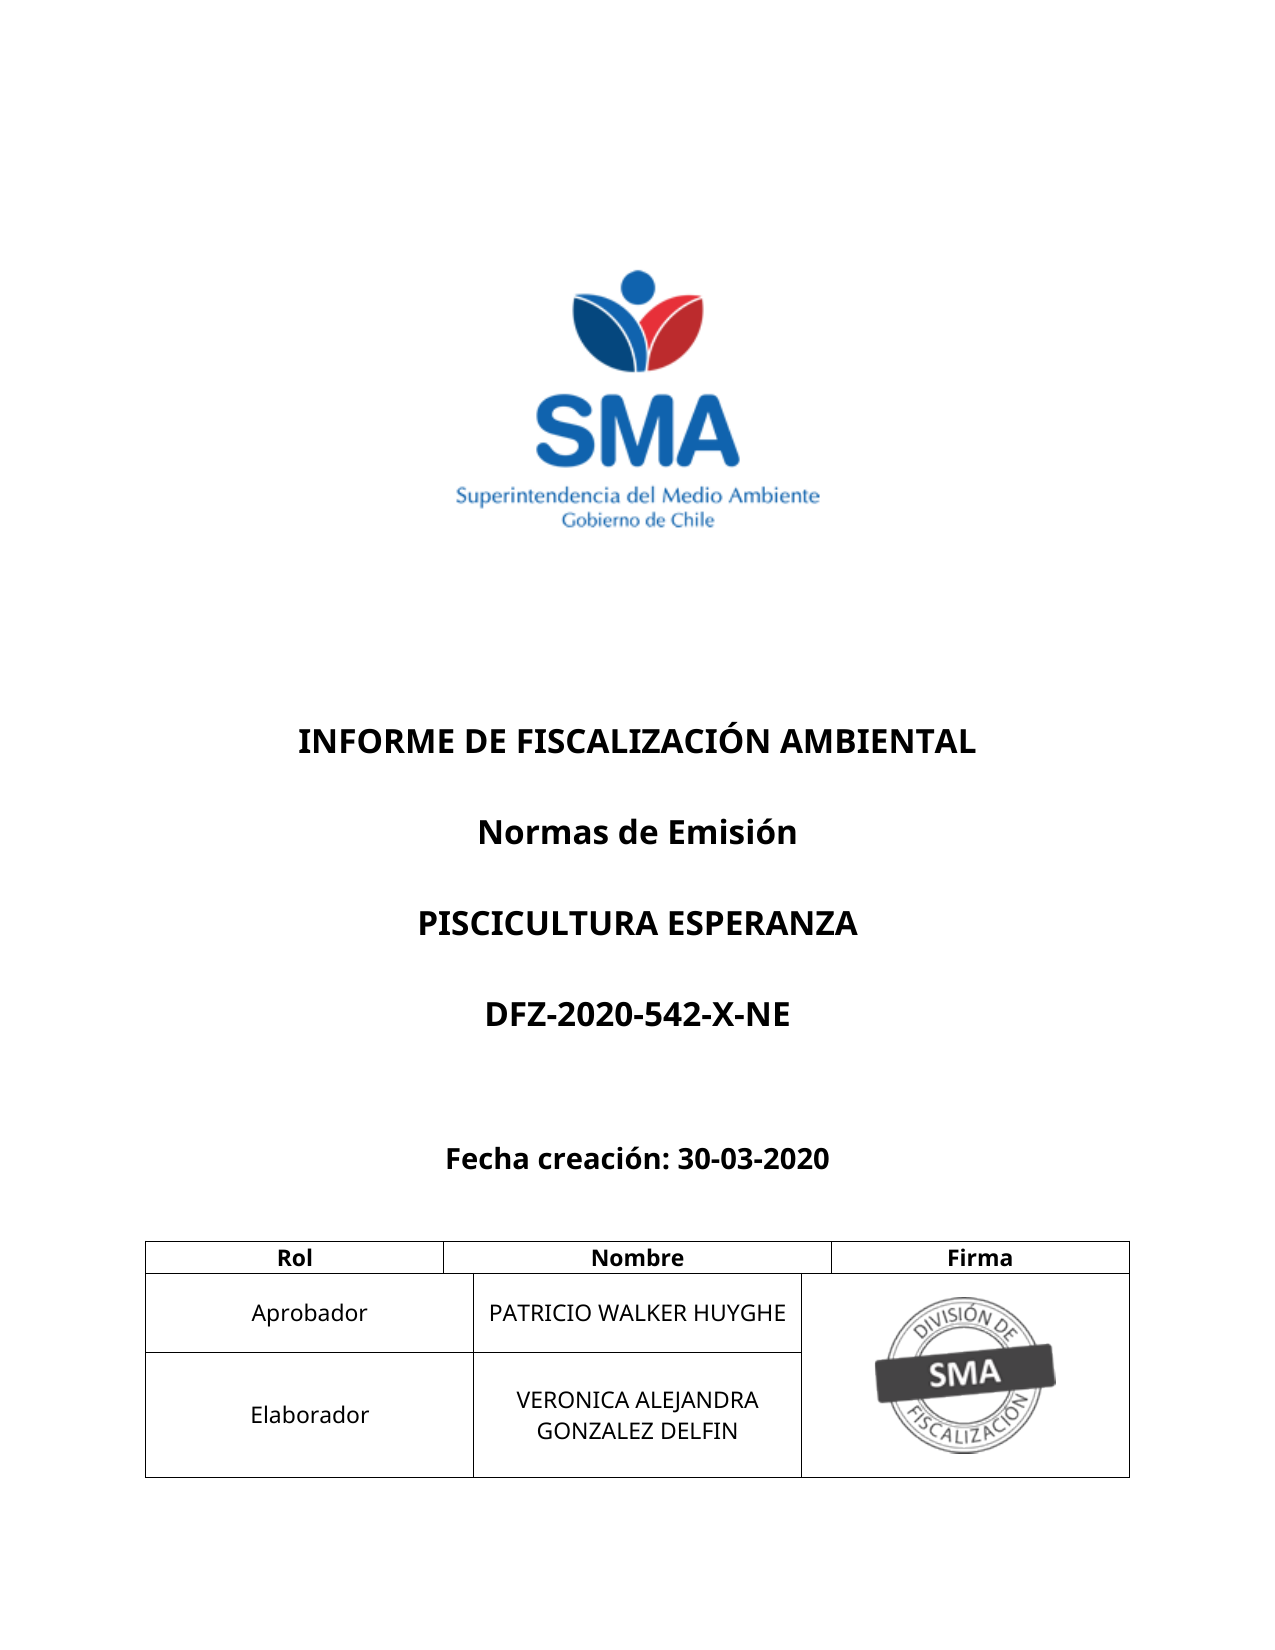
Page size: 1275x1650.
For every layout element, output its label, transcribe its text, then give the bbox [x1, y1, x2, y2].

text DFZ-2020-542-X-NE [146, 945, 1129, 1099]
table_header Rol [146, 1242, 443, 1273]
picture [388, 250, 887, 548]
table_cell Aprobador [146, 1274, 473, 1352]
text INFORME DE FISCALIZACIÓN AMBIENTAL [146, 673, 1129, 764]
picture [874, 1297, 1056, 1454]
text Fecha creación: 30-03-2020 [146, 1099, 1129, 1241]
table_cell Elaborador [146, 1353, 473, 1477]
text PISCICULTURA ESPERANZA [146, 854, 1129, 945]
table_header Firma [832, 1242, 1129, 1273]
table_cell VERONICA ALEJANDRA GONZALEZ DELFIN [474, 1353, 801, 1477]
text Normas de Emisión [146, 764, 1129, 854]
table_header Nombre [444, 1242, 831, 1273]
table_cell PATRICIO WALKER HUYGHE [474, 1274, 801, 1352]
table_cell [802, 1274, 1129, 1477]
